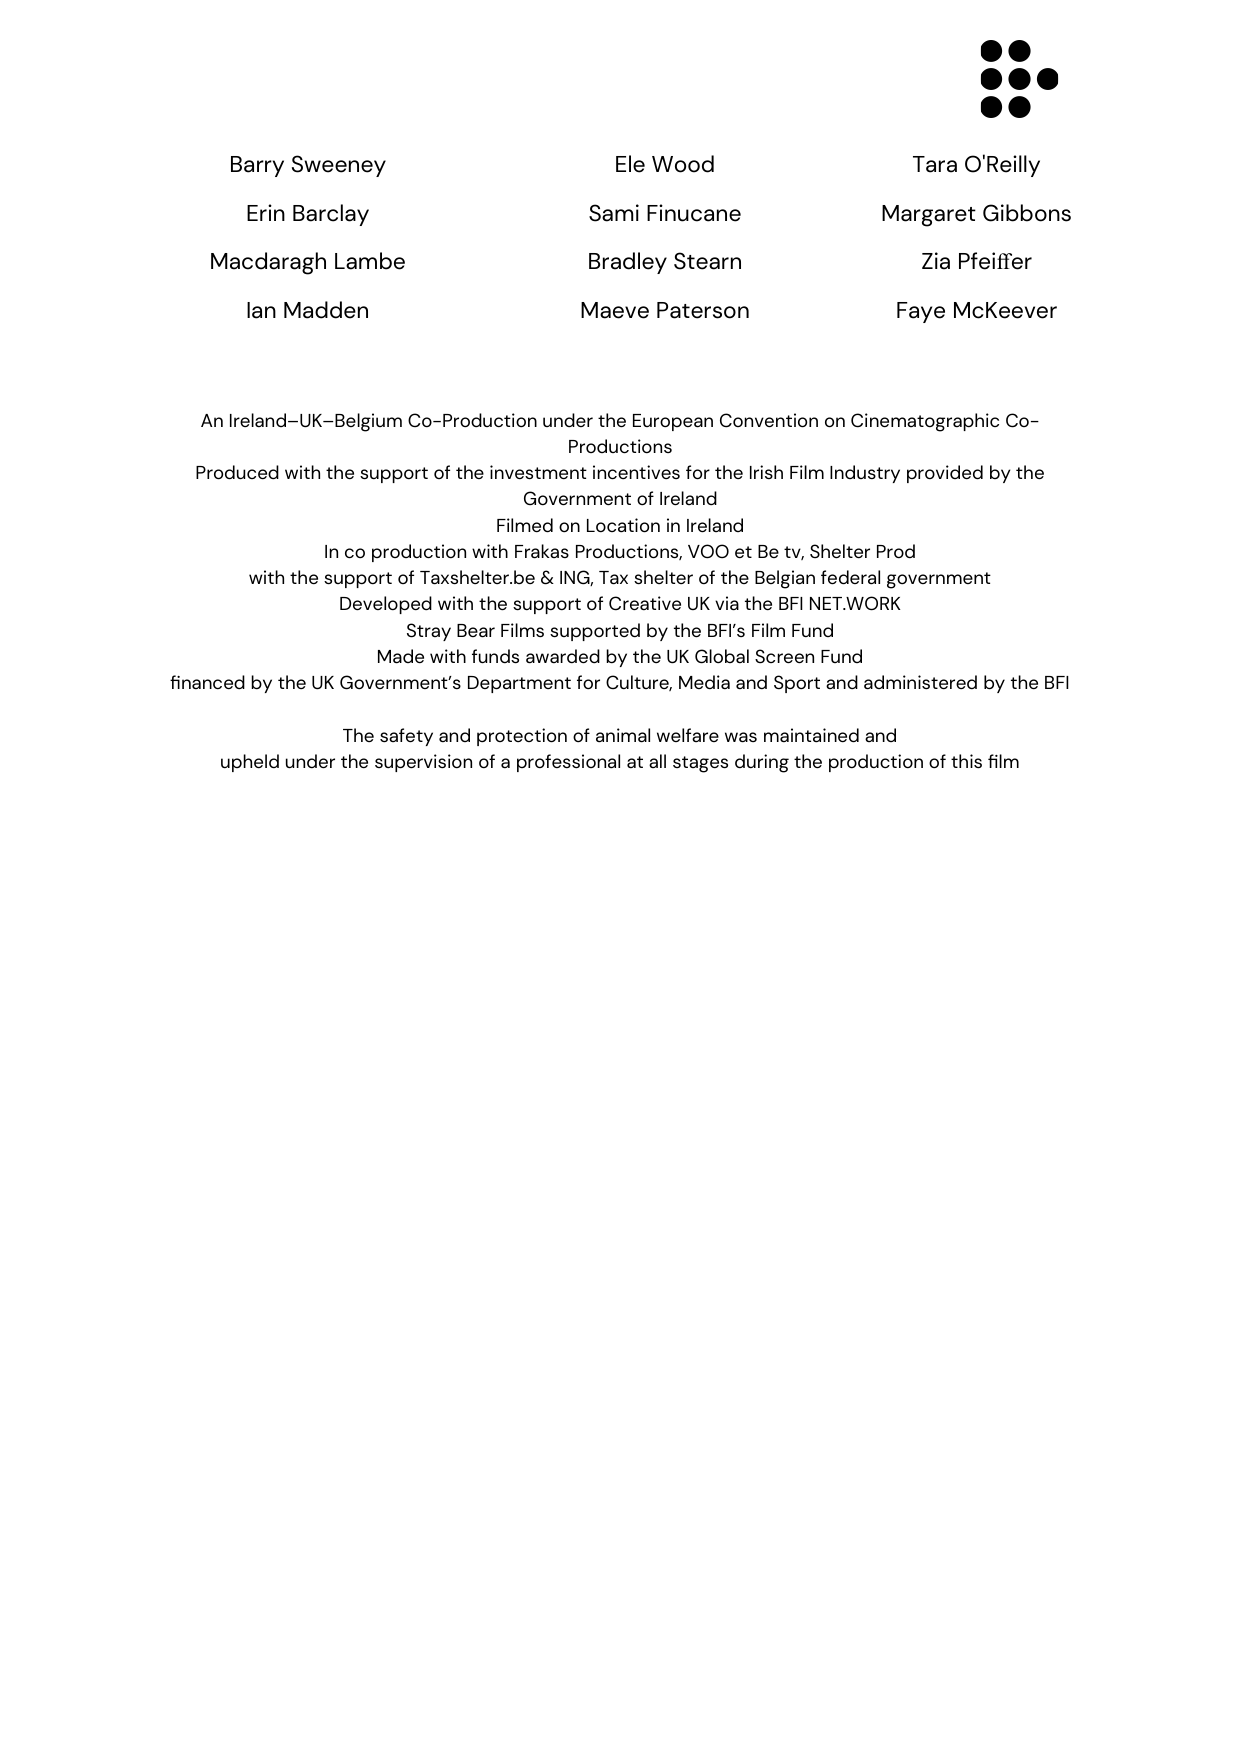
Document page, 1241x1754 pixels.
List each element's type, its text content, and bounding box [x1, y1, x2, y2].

table_cell Barry Sweeney [150, 150, 465, 198]
table_cell Margaret Gibbons [864, 199, 1088, 247]
picture [980, 40, 1059, 118]
text Produced with the support of the investment incentives for the Irish Film Industry provided by the Government of Ireland [150, 461, 1090, 511]
text with the support of Taxshelter.be & ING, Tax shelter of the Belgian federal government [150, 566, 1090, 590]
text upheld under the supervision of a professional at all stages during the production of this film [150, 749, 1090, 774]
text Filmed on Location in Ireland [150, 513, 1090, 538]
text Stray Bear Films supported by the BFI’s Film Fund [150, 618, 1090, 643]
table_cell Faye McKeever [864, 296, 1088, 344]
text Developed with the support of Creative UK via the BFI NET.WORK [150, 592, 1090, 616]
text In co production with Frakas Productions, VOO et Be tv, Shelter Prod [150, 539, 1090, 564]
table_cell Ian Madden [150, 296, 465, 344]
table_cell Bradley Stearn [465, 247, 864, 296]
table_cell Sami Finucane [465, 199, 864, 247]
table_cell Ele Wood [465, 150, 864, 198]
text An Ireland–UK–Belgium Co-Production under the European Convention on Cinematographic Co-Productions [150, 408, 1090, 459]
table_cell Zia Pfeiﬀer [864, 247, 1088, 296]
table_cell Erin Barclay [150, 199, 465, 247]
text The safety and protection of animal welfare was maintained and [150, 723, 1090, 748]
text Made with funds awarded by the UK Global Screen Fund [150, 644, 1090, 669]
text financed by the UK Government’s Department for Culture, Media and Sport and administered by the BFI [150, 671, 1090, 695]
table_cell Maeve Paterson [465, 296, 864, 344]
table_cell Macdaragh Lambe [150, 247, 465, 296]
table_cell Tara O'Reilly [864, 150, 1088, 198]
